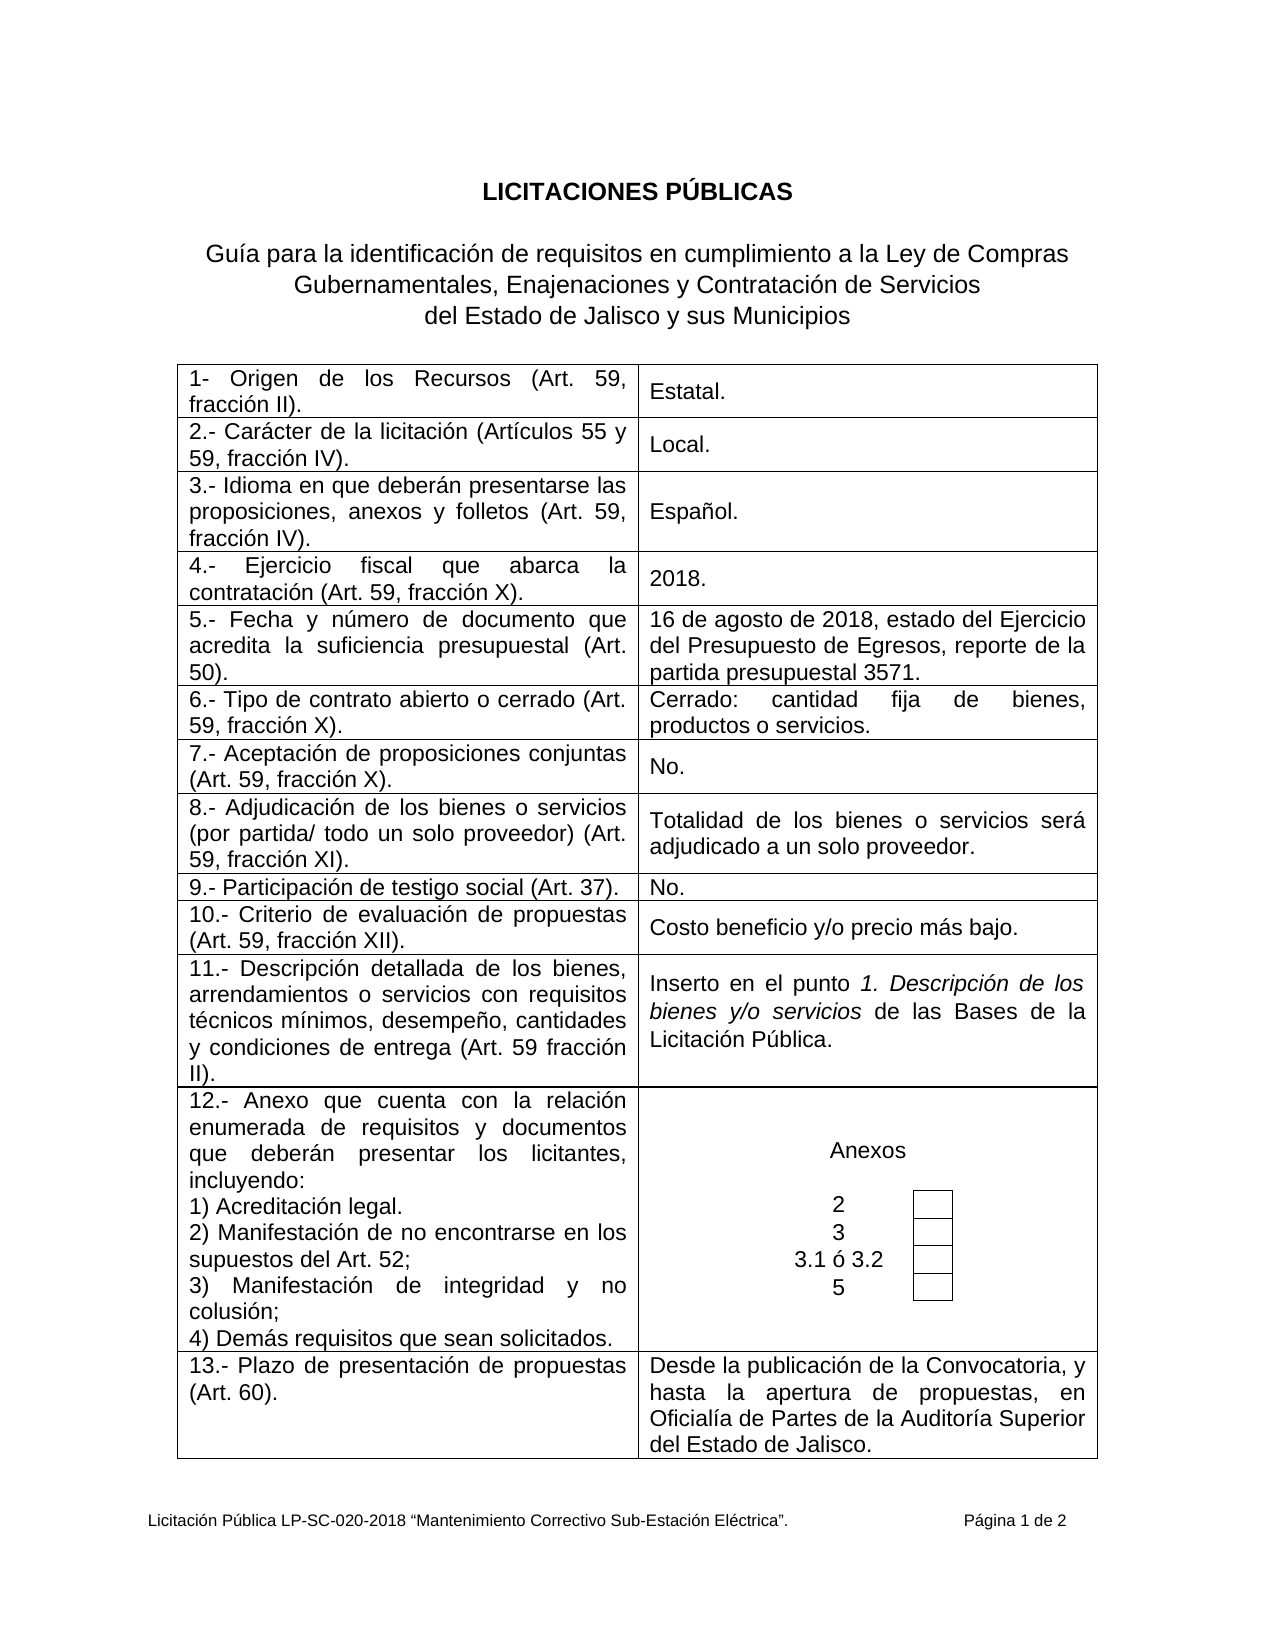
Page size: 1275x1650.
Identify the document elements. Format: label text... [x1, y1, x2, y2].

table_cell Español. [639, 472, 1097, 551]
table_cell 8.- Adjudicación de los bienes o servicios (por partida/ todo un solo proveedor) (Art. 59, fracción XI). [178, 794, 638, 872]
table_cell Local. [639, 418, 1097, 471]
table_cell No. [639, 740, 1097, 792]
table_cell 2018. [639, 552, 1097, 605]
table_cell No. [639, 874, 1097, 900]
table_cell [639, 1352, 1097, 1457]
text LICITACIONES PÚBLICAS [148, 177, 1127, 206]
table_header 1- Origen de los Recursos (Art. 59, fracción II). [178, 365, 638, 417]
table_cell 11.- Descripción detallada de los bienes, arrendamientos o servicios con requisitos técnicos mínimos, desempeño, cantidades y condiciones de entrega (Art. 59 fracción II). [178, 955, 638, 1086]
table_cell 6.- Tipo de contrato abierto o cerrado (Art. 59, fracción X). [178, 686, 638, 739]
table_cell 12.- Anexo que cuenta con la relación enumerada de requisitos y documentos que deberán presentar los licitantes, incluyendo: 1) Acreditación legal. 2) Manifestación de no encontrarse en los supuestos del Art. 52; 3) Manifestación de integridad y no colusión; 4) Demás requisitos que sean solicitados. [178, 1088, 638, 1351]
table_cell 3.- Idioma en que deberán presentarse las proposiciones, anexos y folletos (Art. 59, fracción IV). [178, 472, 638, 551]
table_cell Cerrado: cantidad fija de bienes, productos o servicios. [639, 686, 1097, 739]
table_cell 10.- Criterio de evaluación de propuestas (Art. 59, fracción XII). [178, 901, 638, 954]
text del Estado de Jalisco y sus Municipios [148, 301, 1127, 330]
table_cell Totalidad de los bienes o servicios será adjudicado a un solo proveedor. [639, 794, 1097, 872]
table_cell 2.- Carácter de la licitación (Artículos 55 y 59, fracción IV). [178, 418, 638, 471]
table_cell 7.- Aceptación de proposiciones conjuntas (Art. 59, fracción X). [178, 740, 638, 792]
table_cell 16 de agosto de 2018, estado del Ejercicio del Presupuesto de Egresos, reporte de la partida presupuestal 3571. [639, 606, 1097, 685]
table_cell Costo beneficio y/o precio más bajo. [639, 901, 1097, 954]
table_cell 5.- Fecha y número de documento que acredita la suficiencia presupuestal (Art. 50). [178, 606, 638, 685]
table_cell 9.- Participación de testigo social (Art. 37). [178, 874, 638, 900]
table_header Estatal. [639, 365, 1097, 417]
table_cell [178, 1352, 638, 1457]
table_cell Inserto en el punto 1. Descripción de los bienes y/o servicios de las Bases de la Licitación Pública. [639, 955, 1097, 1086]
table_cell 4.- Ejercicio fiscal que abarca la contratación (Art. 59, fracción X). [178, 552, 638, 605]
text Guía para la identificación de requisitos en cumplimiento a la Ley de Compras Gubernamentales, Enajenaciones y Contratación de Servicios [148, 239, 1127, 299]
table_cell Anexos [639, 1088, 1097, 1351]
